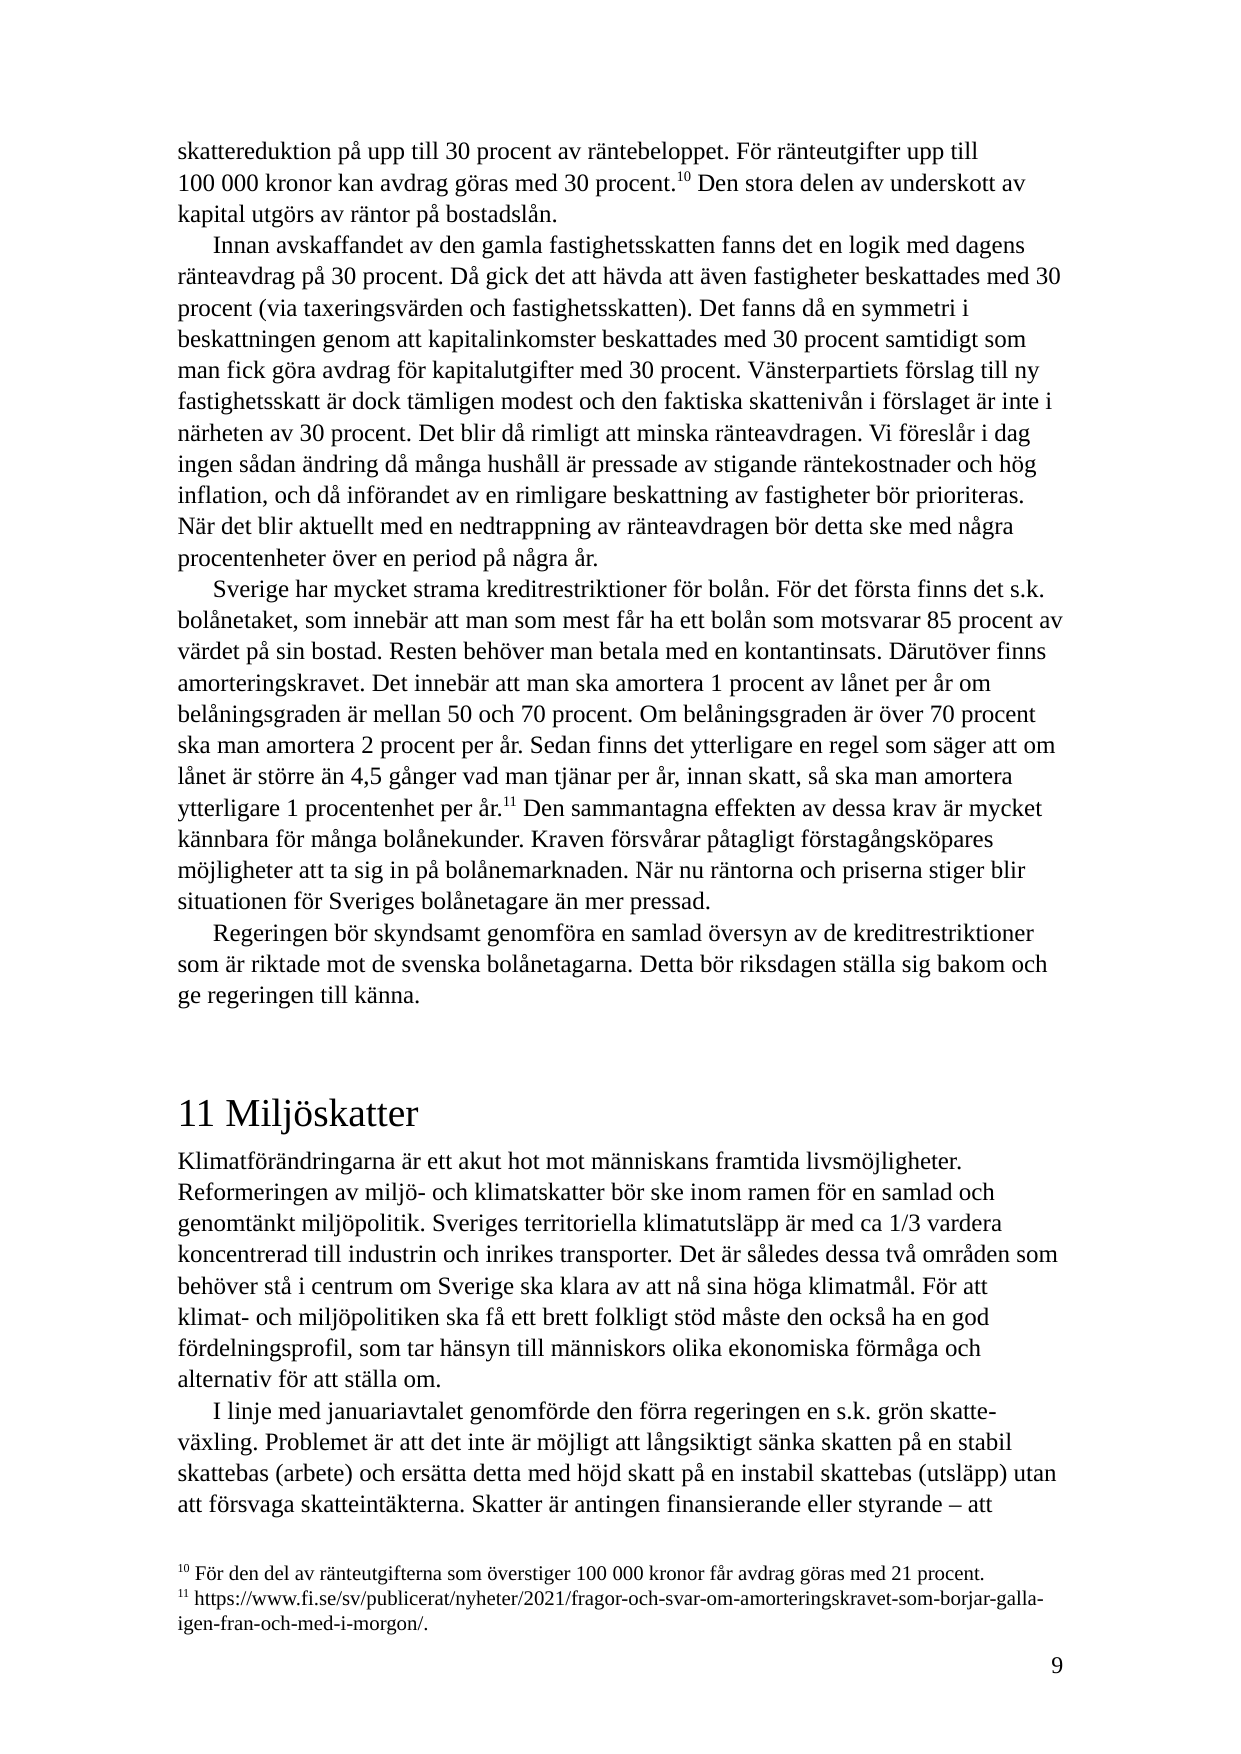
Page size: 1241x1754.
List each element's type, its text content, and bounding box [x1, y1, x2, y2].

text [177, 1393, 1063, 1518]
text Klimatförändringarna är ett akut hot mot människans framtida livsmöjligheter. Reformeringen av miljö- och klimatskatter bör ske inom ramen för en samlad och genomtänkt miljöpolitik. Sveriges territoriella klimatutsläpp är med ca 1/3 vardera koncentrerad till industrin och inrikes transporter. Det är således dessa två områden som behöver stå i centrum om Sverige ska klara av att nå sina höga klimatmål. För att klimat- och miljöpolitiken ska få ett brett folkligt stöd måste den också ha en god fördelningsprofil, som tar hänsyn till människors olika ekonomiska förmåga och alternativ för att ställa om. [177, 1143, 1063, 1393]
text Miljöskatter [177, 1094, 1063, 1135]
text Sverige har mycket strama kreditrestriktioner för bolån. För det första finns det s.k. bolånetaket, som innebär att man som mest får ha ett bolån som motsvarar 85 procent av värdet på sin bostad. Resten behöver man betala med en kontantinsats. Därutöver finns amorteringskravet. Det innebär att man ska amortera 1 procent av lånet per år om belåningsgraden är mellan 50 och 70 procent. Om belåningsgraden är över 70 procent ska man amortera 2 procent per år. Sedan finns det ytterligare en regel som säger att om lånet är större än 4,5 gånger vad man tjänar per år, innan skatt, så ska man amortera ytterligare 1 procentenhet per år. Den sammantagna effekten av dessa krav är mycket kännbara för många bolånekunder. Kraven försvårar påtagligt förstagångsköpares möjligheter att ta sig in på bolånemarknaden. När nu räntorna och priserna stiger blir situationen för Sveriges bolånetagare än mer pressad. [177, 571, 1063, 915]
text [177, 134, 1063, 228]
text Innan avskaffandet av den gamla fastighetsskatten fanns det en logik med dagens ränteavdrag på 30 procent. Då gick det att hävda att även fastigheter beskattades med 30 procent (via taxeringsvärden och fastighetsskatten). Det fanns då en symmetri i beskattningen genom att kapitalinkomster beskattades med 30 procent samtidigt som man fick göra avdrag för kapitalutgifter med 30 procent. Vänsterpartiets förslag till ny fastighetsskatt är dock tämligen modest och den faktiska skattenivån i förslaget är inte i närheten av 30 procent. Det blir då rimligt att minska ränteavdragen. Vi föreslår i dag ingen sådan ändring då många hushåll är pressade av stigande räntekostnader och hög inflation, och då införandet av en rimligare beskattning av fastigheter bör prioriteras. När det blir aktuellt med en nedtrappning av ränteavdragen bör detta ske med några procentenheter över en period på några år. [177, 228, 1063, 571]
text Regeringen bör skyndsamt genomföra en samlad översyn av de kreditrestriktioner som är riktade mot de svenska bolånetagarna. Detta bör riksdagen ställa sig bakom och ge regeringen till känna. [177, 915, 1063, 1009]
